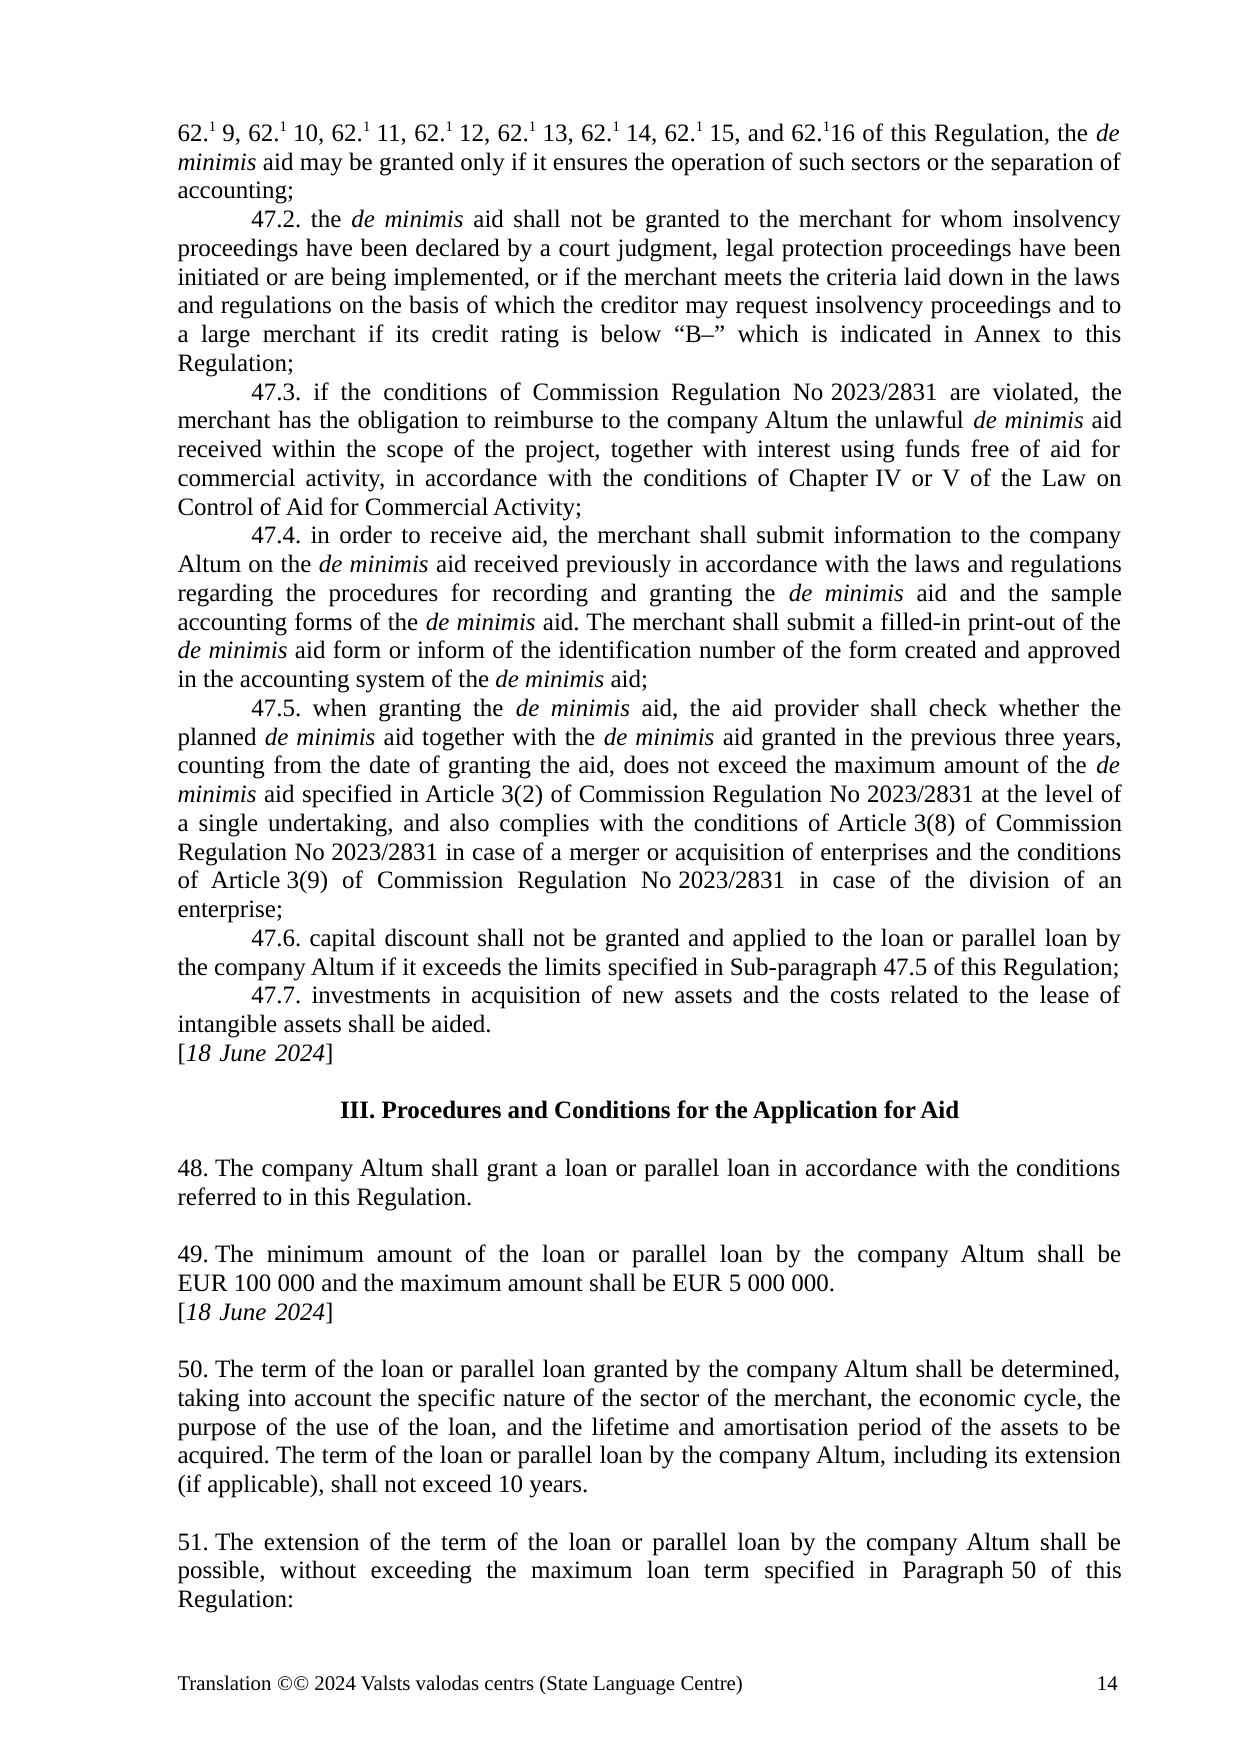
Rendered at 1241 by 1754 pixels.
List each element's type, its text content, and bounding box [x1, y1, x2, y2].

text [18 June 2024] [177, 1038, 1122, 1067]
text 49. The minimum amount of the loan or parallel loan by the company Altum shall be EUR 100 000 and the maximum amount shall be EUR 5 000 000. [177, 1239, 1122, 1297]
text [18 June 2024] [177, 1297, 1122, 1326]
text 51. The extension of the term of the loan or parallel loan by the company Altum shall be possible, without exceeding the maximum loan term specified in Paragraph 50 of this Regulation: [177, 1527, 1122, 1613]
text 47.6. capital discount shall not be granted and applied to the loan or parallel loan by the company Altum if it exceeds the limits specified in Sub-paragraph 47.5 of this Regulation; [177, 923, 1122, 981]
text III. Procedures and Conditions for the Application for Aid [177, 1096, 1122, 1124]
text 47.4. in order to receive aid, the merchant shall submit information to the company Altum on the de minimis aid received previously in accordance with the laws and regulations regarding the procedures for recording and granting the de minimis aid and the sample accounting forms of the de minimis aid. The merchant shall submit a filled-in print-out of the de minimis aid form or inform of the identification number of the form created and approved in the accounting system of the de minimis aid; [177, 521, 1122, 693]
text 47.5. when granting the de minimis aid, the aid provider shall check whether the planned de minimis aid together with the de minimis aid granted in the previous three years, counting from the date of granting the aid, does not exceed the maximum amount of the de minimis aid specified in Article 3(2) of Commission Regulation No 2023/2831 at the level of a single undertaking, and also complies with the conditions of Article 3(8) of Commission Regulation No 2023/2831 in case of a merger or acquisition of enterprises and the conditions of Article 3(9) of Commission Regulation No 2023/2831 in case of the division of an enterprise; [177, 693, 1122, 923]
text 50. The term of the loan or parallel loan granted by the company Altum shall be determined, taking into account the specific nature of the sector of the merchant, the economic cycle, the purpose of the use of the loan, and the lifetime and amortisation period of the assets to be acquired. The term of the loan or parallel loan by the company Altum, including its extension (if applicable), shall not exceed 10 years. [177, 1354, 1122, 1498]
text 47.2. the de minimis aid shall not be granted to the merchant for whom insolvency proceedings have been declared by a court judgment, legal protection proceedings have been initiated or are being implemented, or if the merchant meets the criteria laid down in the laws and regulations on the basis of which the creditor may request insolvency proceedings and to a large merchant if its credit rating is below “B–” which is indicated in Annex to this Regulation; [177, 204, 1122, 377]
text 47.7. investments in acquisition of new assets and the costs related to the lease of intangible assets shall be aided. [177, 981, 1122, 1038]
text 48. The company Altum shall grant a loan or parallel loan in accordance with the conditions referred to in this Regulation. [177, 1153, 1122, 1211]
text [177, 118, 1122, 204]
text 47.3. if the conditions of Commission Regulation No 2023/2831 are violated, the merchant has the obligation to reimburse to the company Altum the unlawful de minimis aid received within the scope of the project, together with interest using funds free of aid for commercial activity, in accordance with the conditions of Chapter IV or V of the Law on Control of Aid for Commercial Activity; [177, 377, 1122, 521]
